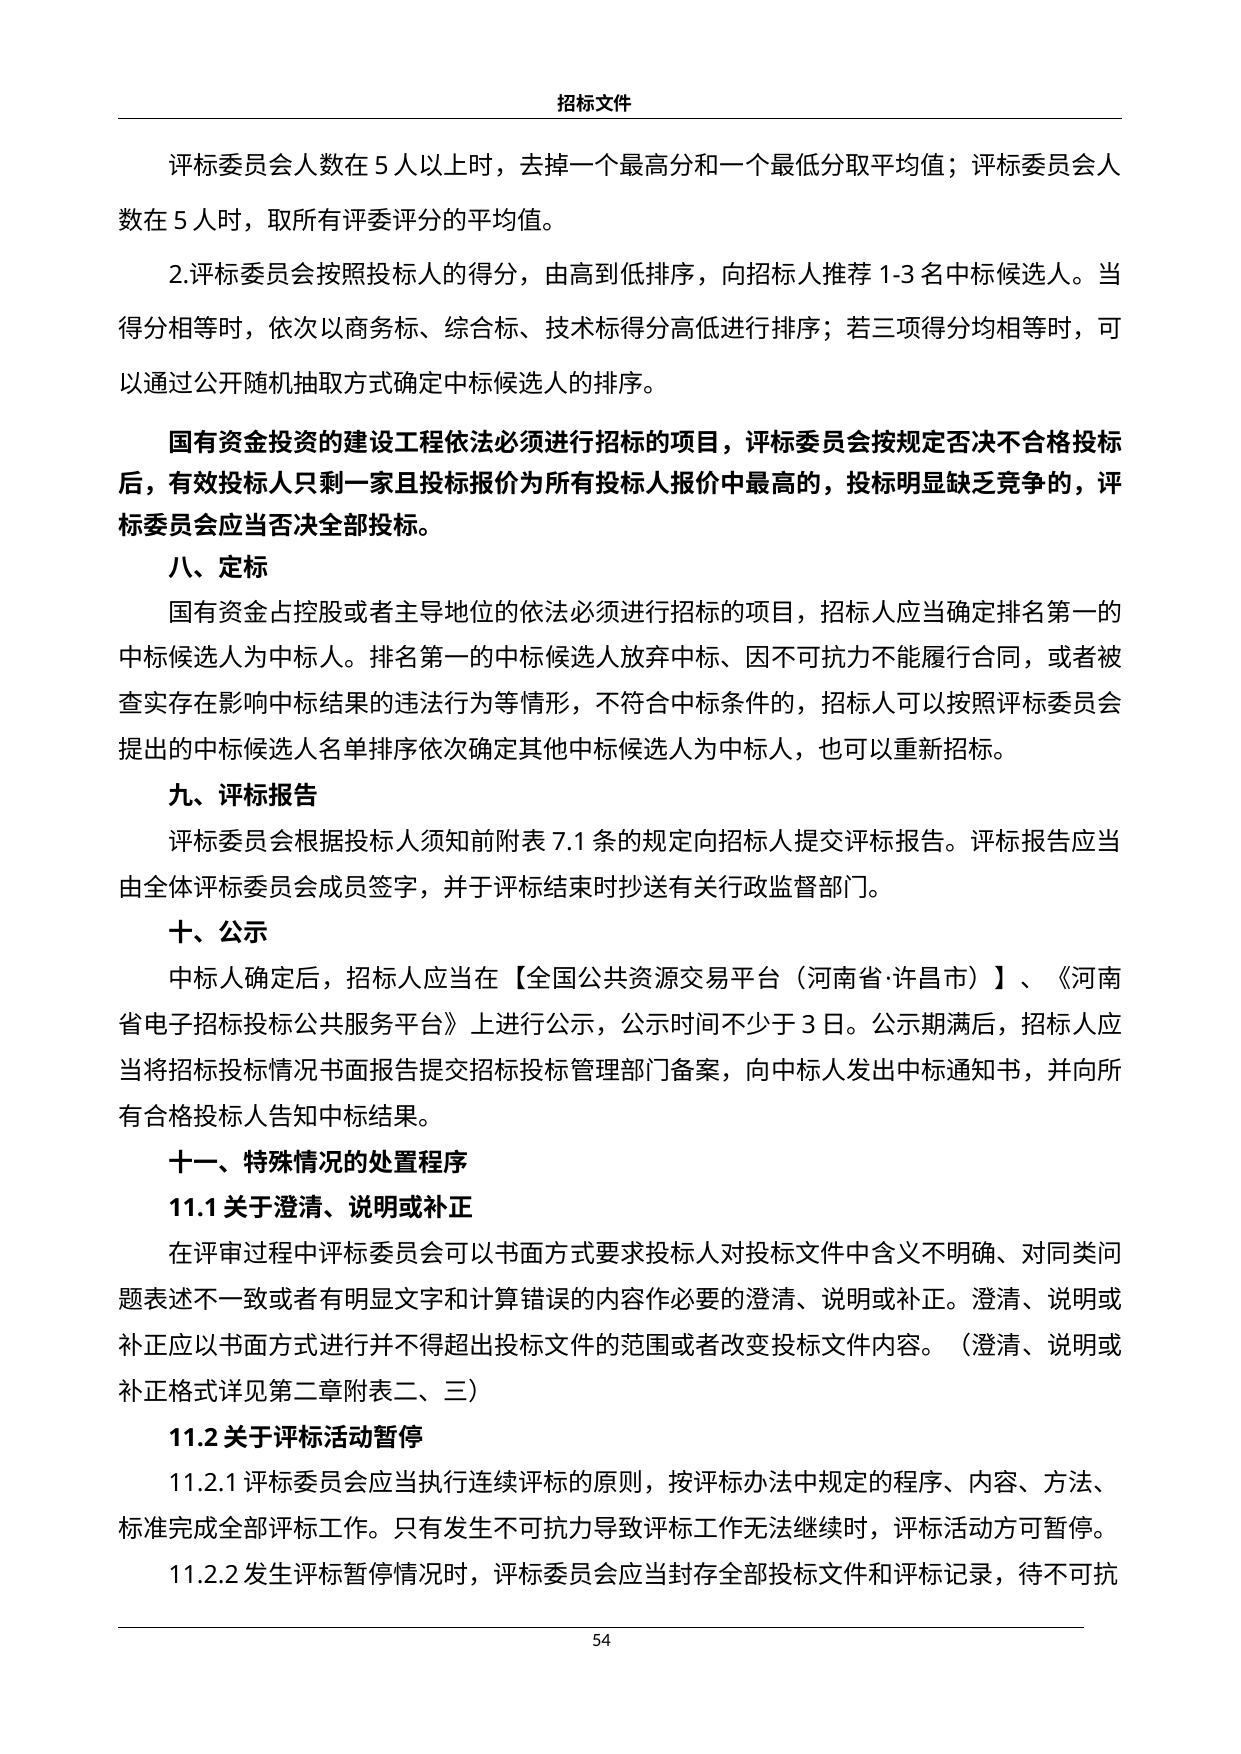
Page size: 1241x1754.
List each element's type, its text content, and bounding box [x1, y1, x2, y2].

text 在评审过程中评标委员会可以书面方式要求投标人对投标文件中含义不明确、对同类问题表述不一致或者有明显文字和计算错误的内容作必要的澄清、说明或补正。澄清、说明或补正应以书面方式进行并不得超出投标文件的范围或者改变投标文件内容。（澄清、说明或补正格式详见第二章附表二、三） [118, 1226, 1122, 1409]
text 评标委员会人数在5人以上时，去掉一个最高分和一个最低分取平均值；评标委员会人数在5人时，取所有评委评分的平均值。 [118, 146, 1122, 236]
text 八、定标 [118, 543, 1122, 584]
text 2.评标委员会按照投标人的得分，由高到低排序，向招标人推荐1-3名中标候选人。当得分相等时，依次以商务标、综合标、技术标得分高低进行排序；若三项得分均相等时，可以通过公开随机抽取方式确定中标候选人的排序。 [118, 254, 1122, 399]
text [118, 1547, 1122, 1593]
text 十、公示 [118, 905, 1122, 951]
text 国有资金占控股或者主导地位的依法必须进行招标的项目，招标人应当确定排名第一的中标候选人为中标人。排名第一的中标候选人放弃中标、因不可抗力不能履行合同，或者被查实存在影响中标结果的违法行为等情形，不符合中标条件的，招标人可以按照评标委员会提出的中标候选人名单排序依次确定其他中标候选人为中标人，也可以重新招标。 [118, 584, 1122, 768]
text 评标委员会根据投标人须知前附表7.1条的规定向招标人提交评标报告。评标报告应当由全体评标委员会成员签字，并于评标结束时抄送有关行政监督部门。 [118, 813, 1122, 905]
text 11.2关于评标活动暂停 [118, 1409, 1122, 1455]
text 11.2.1评标委员会应当执行连续评标的原则，按评标办法中规定的程序、内容、方法、标准完成全部评标工作。只有发生不可抗力导致评标工作无法继续时，评标活动方可暂停。 [118, 1455, 1122, 1547]
text 11.1关于澄清、说明或补正 [118, 1180, 1122, 1226]
text 十一、特殊情况的处置程序 [118, 1134, 1122, 1180]
text 九、评标报告 [118, 768, 1122, 813]
text 国有资金投资的建设工程依法必须进行招标的项目，评标委员会按规定否决不合格投标后，有效投标人只剩一家且投标报价为所有投标人报价中最高的，投标明显缺乏竞争的，评标委员会应当否决全部投标。 [118, 418, 1122, 543]
text 中标人确定后，招标人应当在【全国公共资源交易平台（河南省·许昌市）】、《河南省电子招标投标公共服务平台》上进行公示，公示时间不少于3日。公示期满后，招标人应当将招标投标情况书面报告提交招标投标管理部门备案，向中标人发出中标通知书，并向所有合格投标人告知中标结果。 [118, 951, 1122, 1134]
